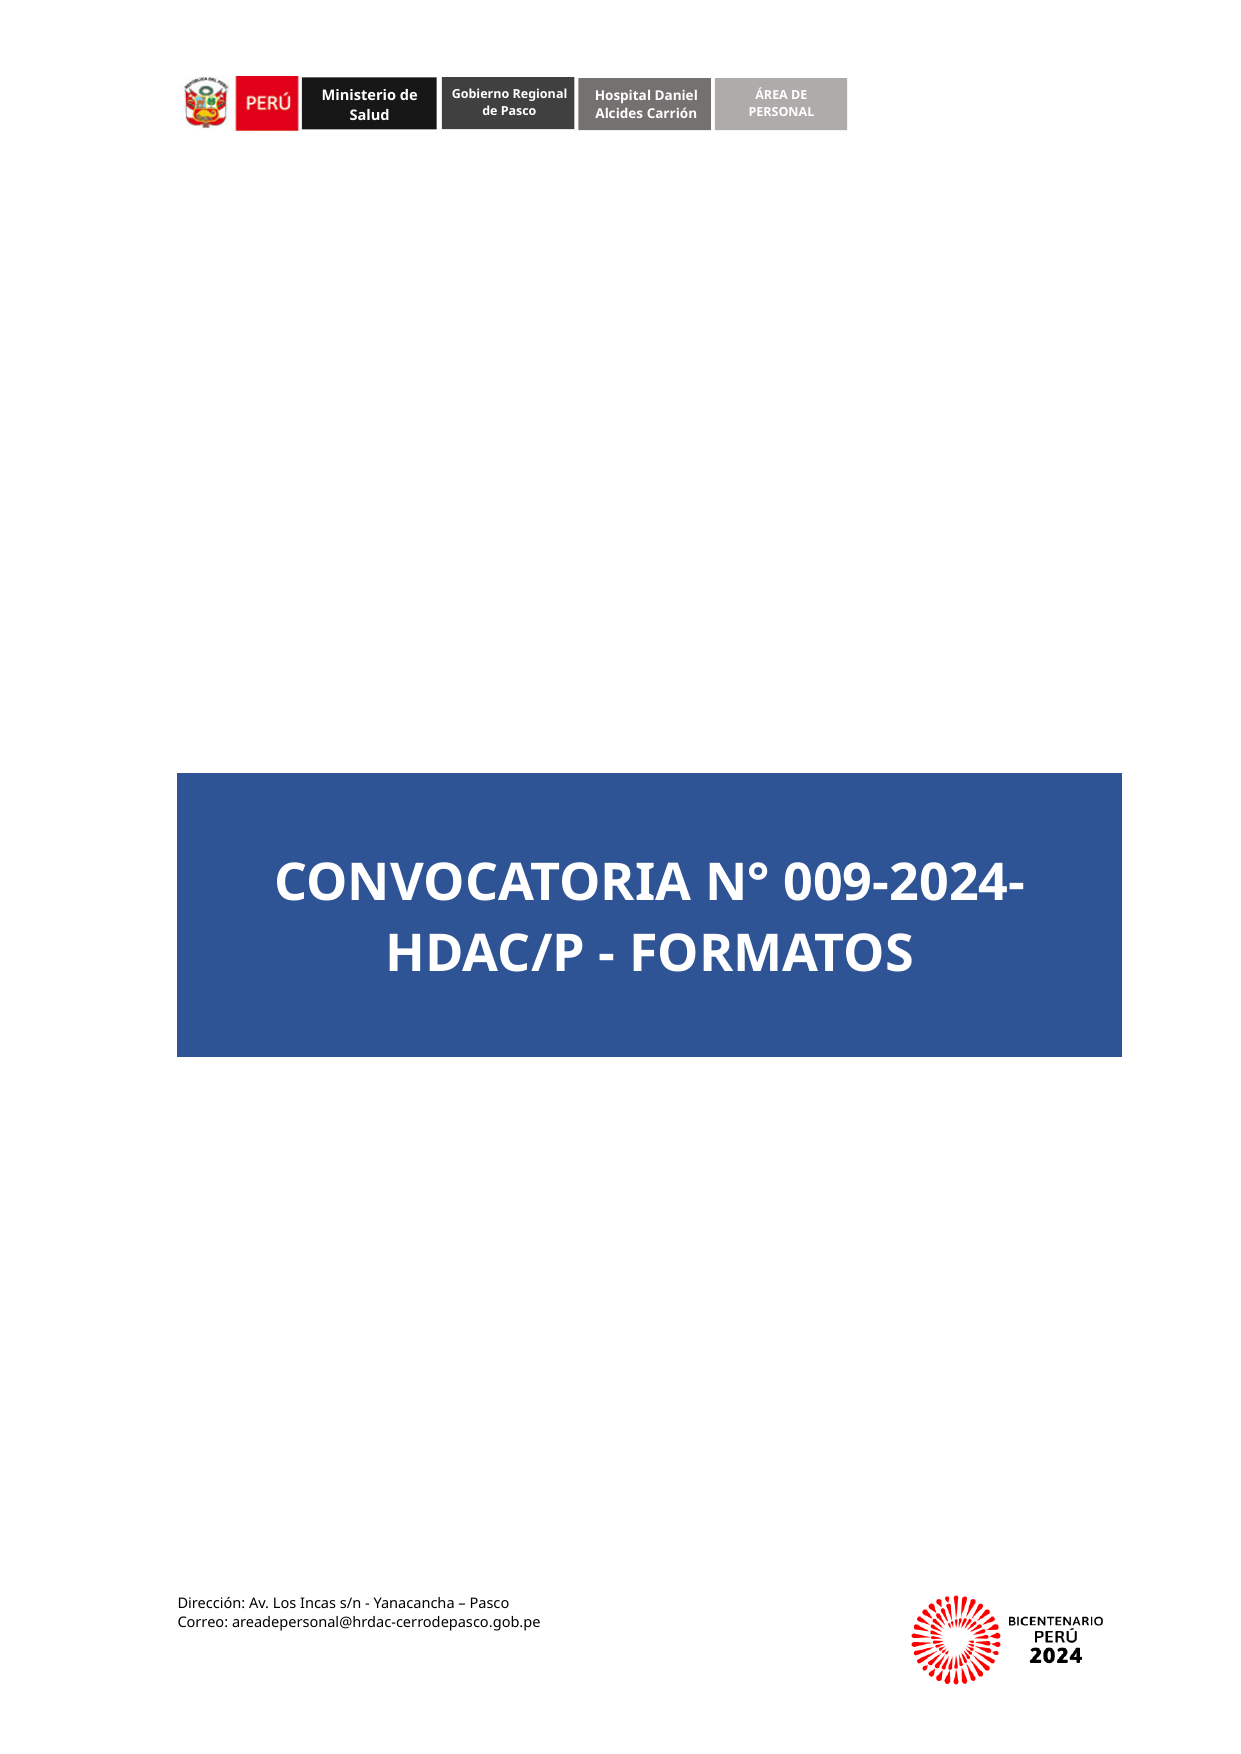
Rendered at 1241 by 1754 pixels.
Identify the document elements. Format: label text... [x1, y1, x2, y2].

text CONVOCATORIA N° 009-2024-HDAC/P - FORMATOS [177, 844, 1122, 986]
picture [177, 76, 300, 131]
picture [897, 1585, 1123, 1691]
